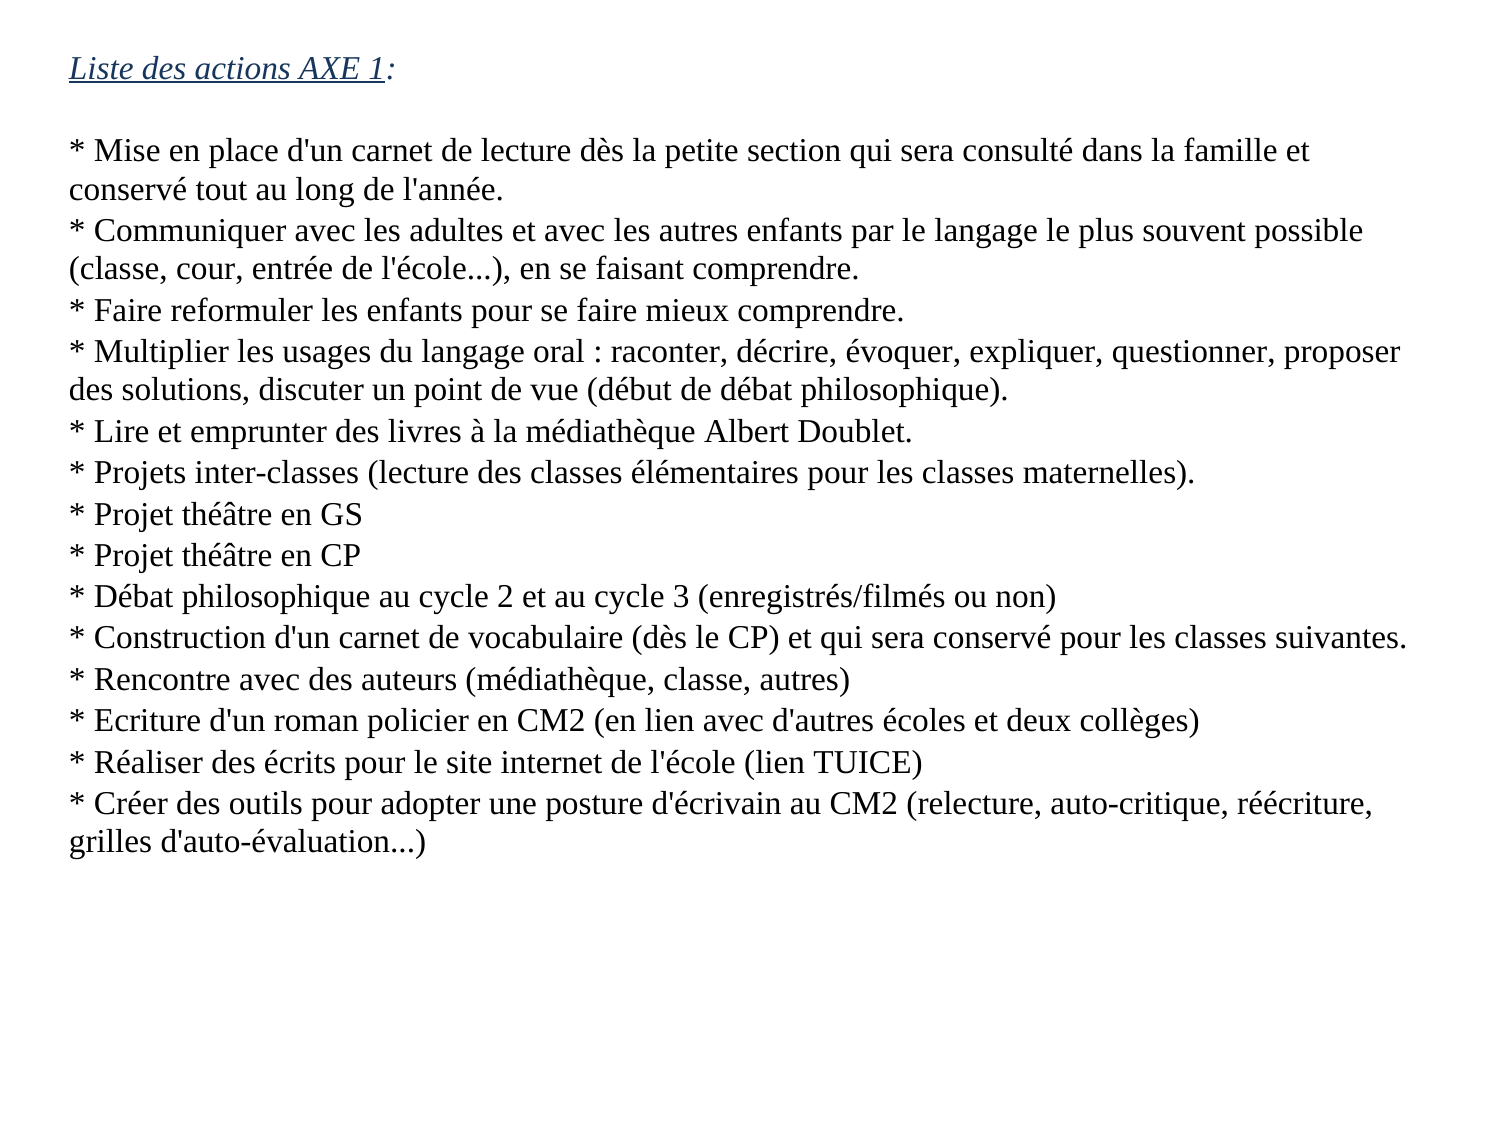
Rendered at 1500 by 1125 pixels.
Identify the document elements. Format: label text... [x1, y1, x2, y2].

text * Communiquer avec les adultes et avec les autres enfants par le langage le plus souvent possible (classe, cour, entrée de l'école...), en se faisant comprendre. [69, 210, 1427, 287]
text * Ecriture d'un roman policier en CM2 (en lien avec d'autres écoles et deux collèges) [69, 701, 1427, 739]
text * Projets inter-classes (lecture des classes élémentaires pour les classes maternelles). [69, 452, 1427, 491]
text * Réaliser des écrits pour le site internet de l'école (lien TUICE) [69, 742, 1427, 780]
text * Multiplier les usages du langage oral : raconter, décrire, évoquer, expliquer, questionner, proposer des solutions, discuter un point de vue (début de débat philosophique). [69, 331, 1427, 408]
text * Rencontre avec des auteurs (médiathèque, classe, autres) [69, 659, 1427, 697]
text * Projet théâtre en CP [69, 535, 1427, 573]
text * Lire et emprunter des livres à la médiathèque Albert Doublet. [69, 411, 1427, 449]
text * Mise en place d'un carnet de lecture dès la petite section qui sera consulté dans la famille et conservé tout au long de l'année. [69, 131, 1427, 207]
text * Créer des outils pour adopter une posture d'écrivain au CM2 (relecture, auto-critique, réécriture, grilles d'auto-évaluation...) [69, 783, 1427, 860]
text * Construction d'un carnet de vocabulaire (dès le CP) et qui sera conservé pour les classes suivantes. [69, 618, 1427, 656]
text * Faire reformuler les enfants pour se faire mieux comprendre. [69, 290, 1427, 328]
text * Projet théâtre en GS [69, 494, 1427, 532]
text * Débat philosophique au cycle 2 et au cycle 3 (enregistrés/filmés ou non) [69, 576, 1427, 615]
text Liste des actions AXE 1: [69, 48, 1427, 86]
